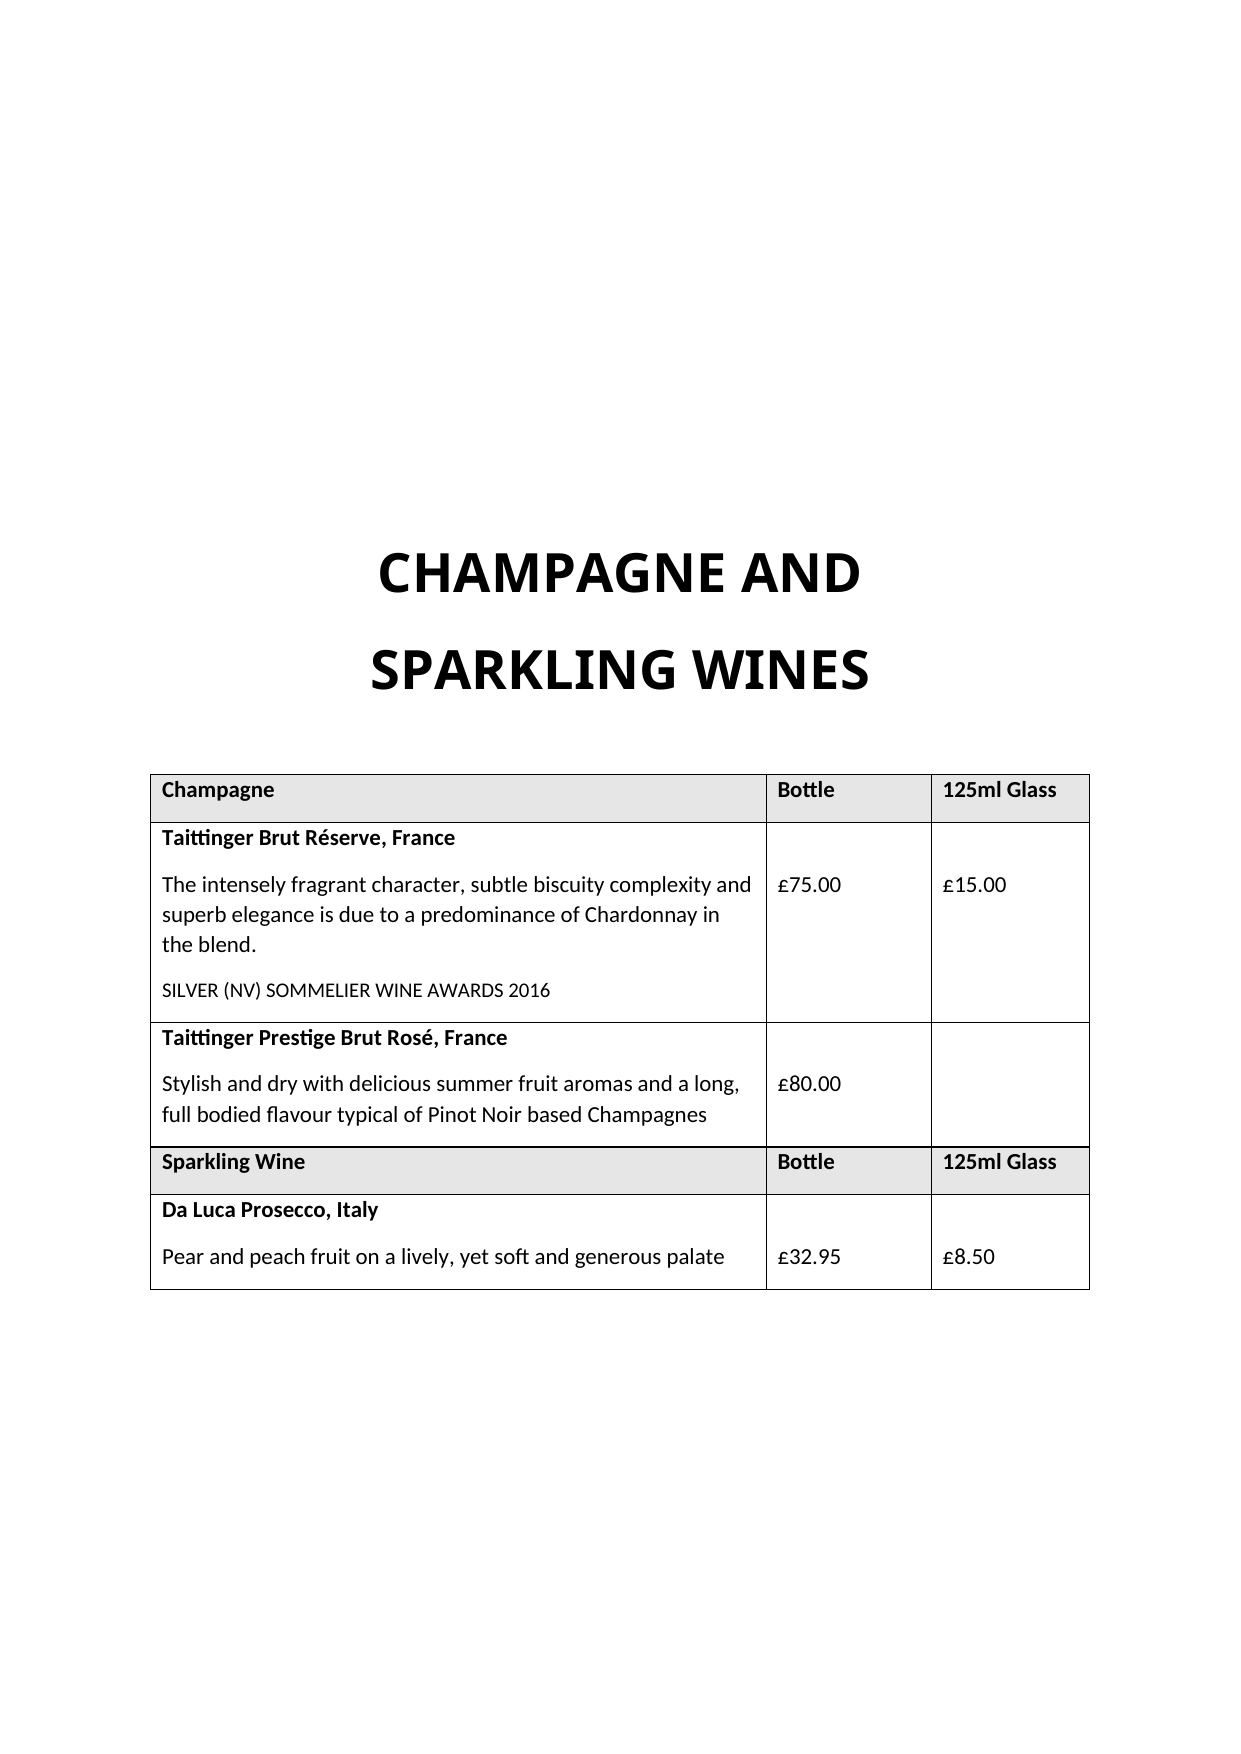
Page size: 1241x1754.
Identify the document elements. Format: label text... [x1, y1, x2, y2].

table_cell £80.00 [767, 1023, 931, 1146]
table_header 125ml Glass [932, 775, 1089, 822]
table_cell £75.00 [767, 823, 931, 1022]
table_cell Da Luca Prosecco, Italy Pear and peach fruit on a lively, yet soft and generous palate [151, 1195, 766, 1289]
table_cell Sparkling Wine [151, 1148, 766, 1194]
table_cell £8.50 [932, 1195, 1089, 1289]
table_cell [932, 1023, 1089, 1146]
table_cell £15.00 [932, 823, 1089, 1022]
table_cell £32.95 [767, 1195, 931, 1289]
table_header Champagne [151, 775, 766, 822]
table_cell Taittinger Brut Réserve, France The intensely fragrant character, subtle biscuity complexity and superb elegance is due to a predominance of Chardonnay in the blend. SILVER (NV) SOMMELIER WINE AWARDS 2016 [151, 823, 766, 1022]
table_cell Bottle [767, 1148, 931, 1194]
text SPARKLING WINES [150, 631, 1090, 705]
text CHAMPAGNE AND [150, 535, 1090, 609]
table_cell 125ml Glass [932, 1148, 1089, 1194]
table_cell Taittinger Prestige Brut Rosé, France Stylish and dry with delicious summer fruit aromas and a long, full bodied flavour typical of Pinot Noir based Champagnes [151, 1023, 766, 1146]
table_header Bottle [767, 775, 931, 822]
